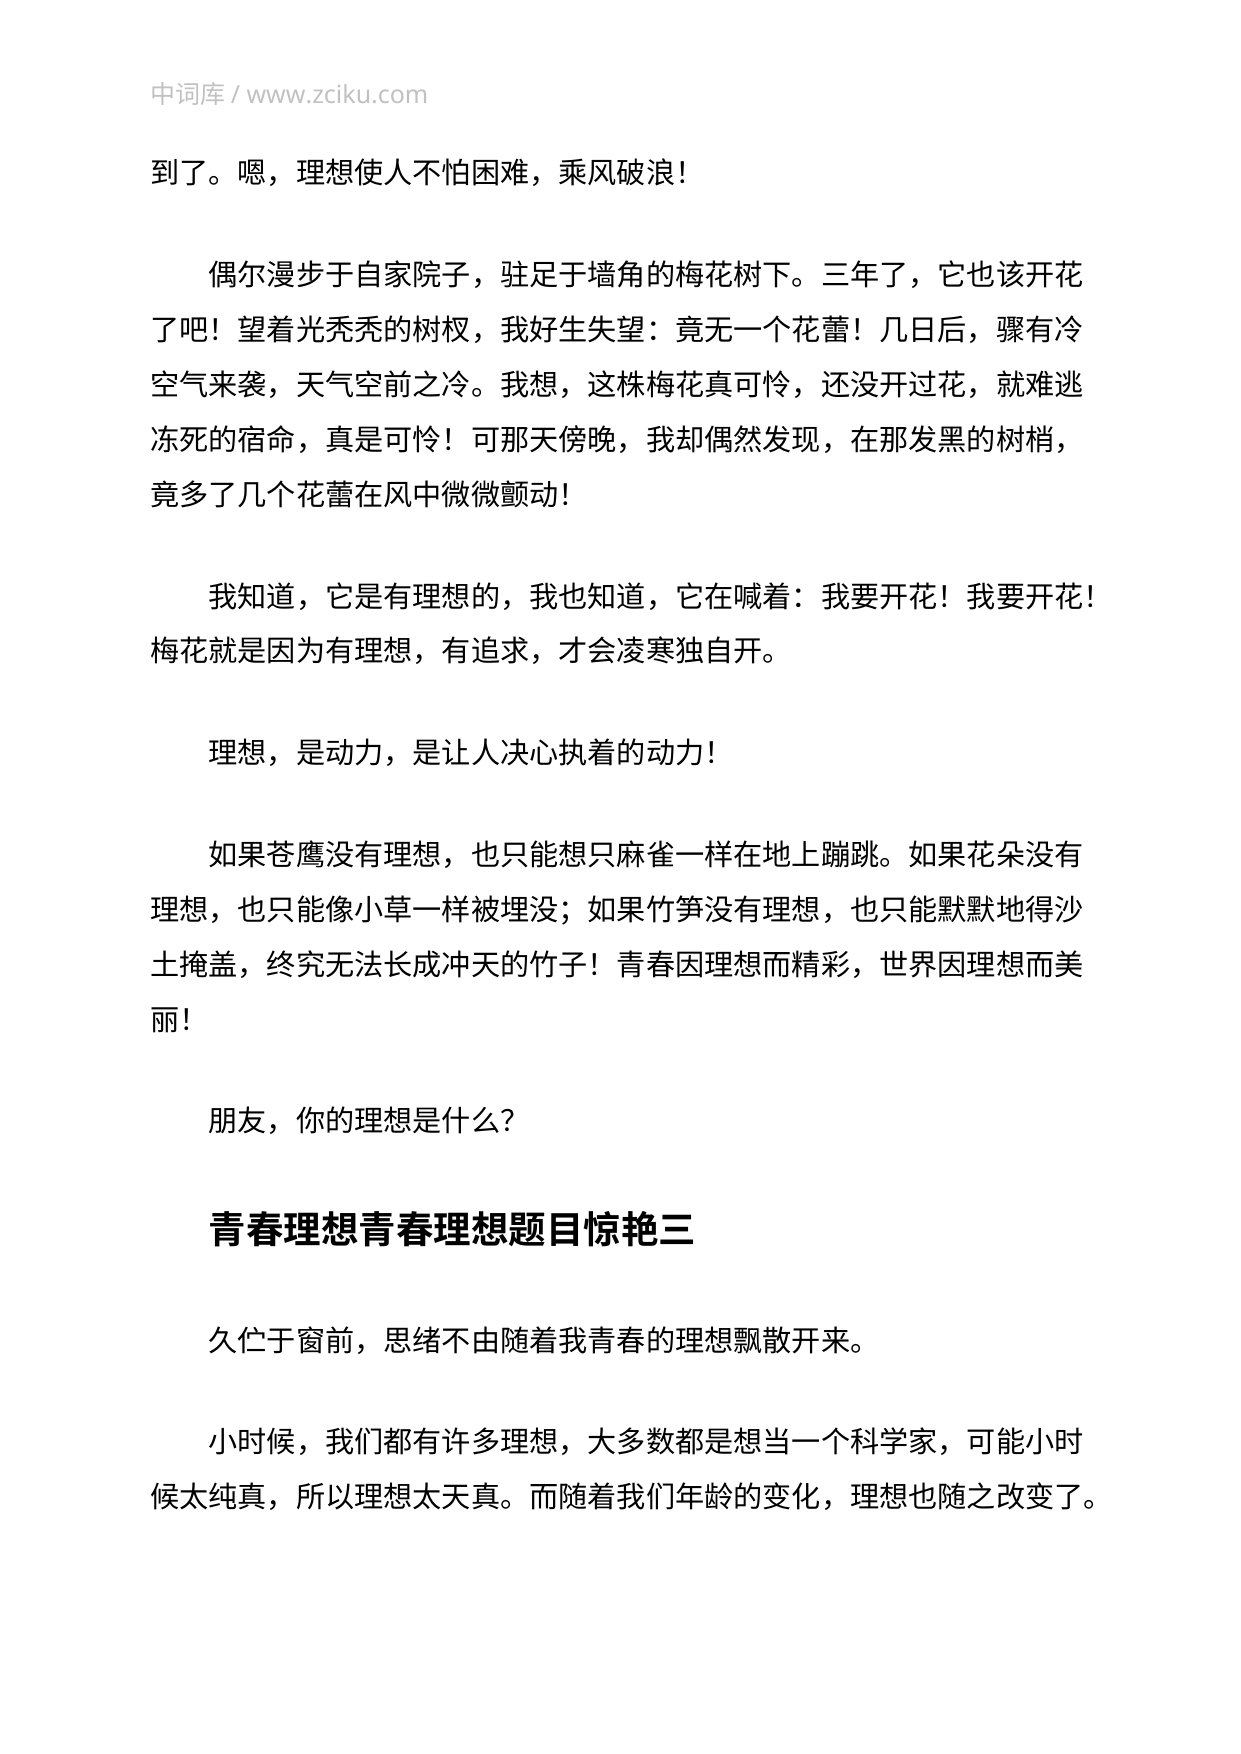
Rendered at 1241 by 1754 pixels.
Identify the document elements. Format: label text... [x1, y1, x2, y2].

text 我知道，它是有理想的，我也知道，它在喊着：我要开花！我要开花！梅花就是因为有理想，有追求，才会凌寒独自开。 [150, 573, 1090, 670]
text 朋友，你的理想是什么？ [150, 1098, 1090, 1140]
text 青春理想青春理想题目惊艳三 [150, 1200, 1090, 1254]
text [150, 150, 1090, 192]
text 理想，是动力，是让人决心执着的动力！ [150, 730, 1090, 772]
text 久伫于窗前，思绪不由随着我青春的理想飘散开来。 [150, 1317, 1090, 1359]
text 小时候，我们都有许多理想，大多数都是想当一个科学家，可能小时候太纯真，所以理想太天真。而随着我们年龄的变化，理想也随之改变了。 [150, 1419, 1090, 1516]
text 如果苍鹰没有理想，也只能想只麻雀一样在地上蹦跳。如果花朵没有理想，也只能像小草一样被埋没；如果竹笋没有理想，也只能默默地得沙土掩盖，终究无法长成冲天的竹子！青春因理想而精彩，世界因理想而美丽！ [150, 832, 1090, 1038]
text 偶尔漫步于自家院子，驻足于墙角的梅花树下。三年了，它也该开花了吧！望着光秃秃的树杈，我好生失望：竟无一个花蕾！几日后，骤有冷空气来袭，天气空前之冷。我想，这株梅花真可怜，还没开过花，就难逃冻死的宿命，真是可怜！可那天傍晚，我却偶然发现，在那发黑的树梢，竟多了几个花蕾在风中微微颤动！ [150, 252, 1090, 514]
